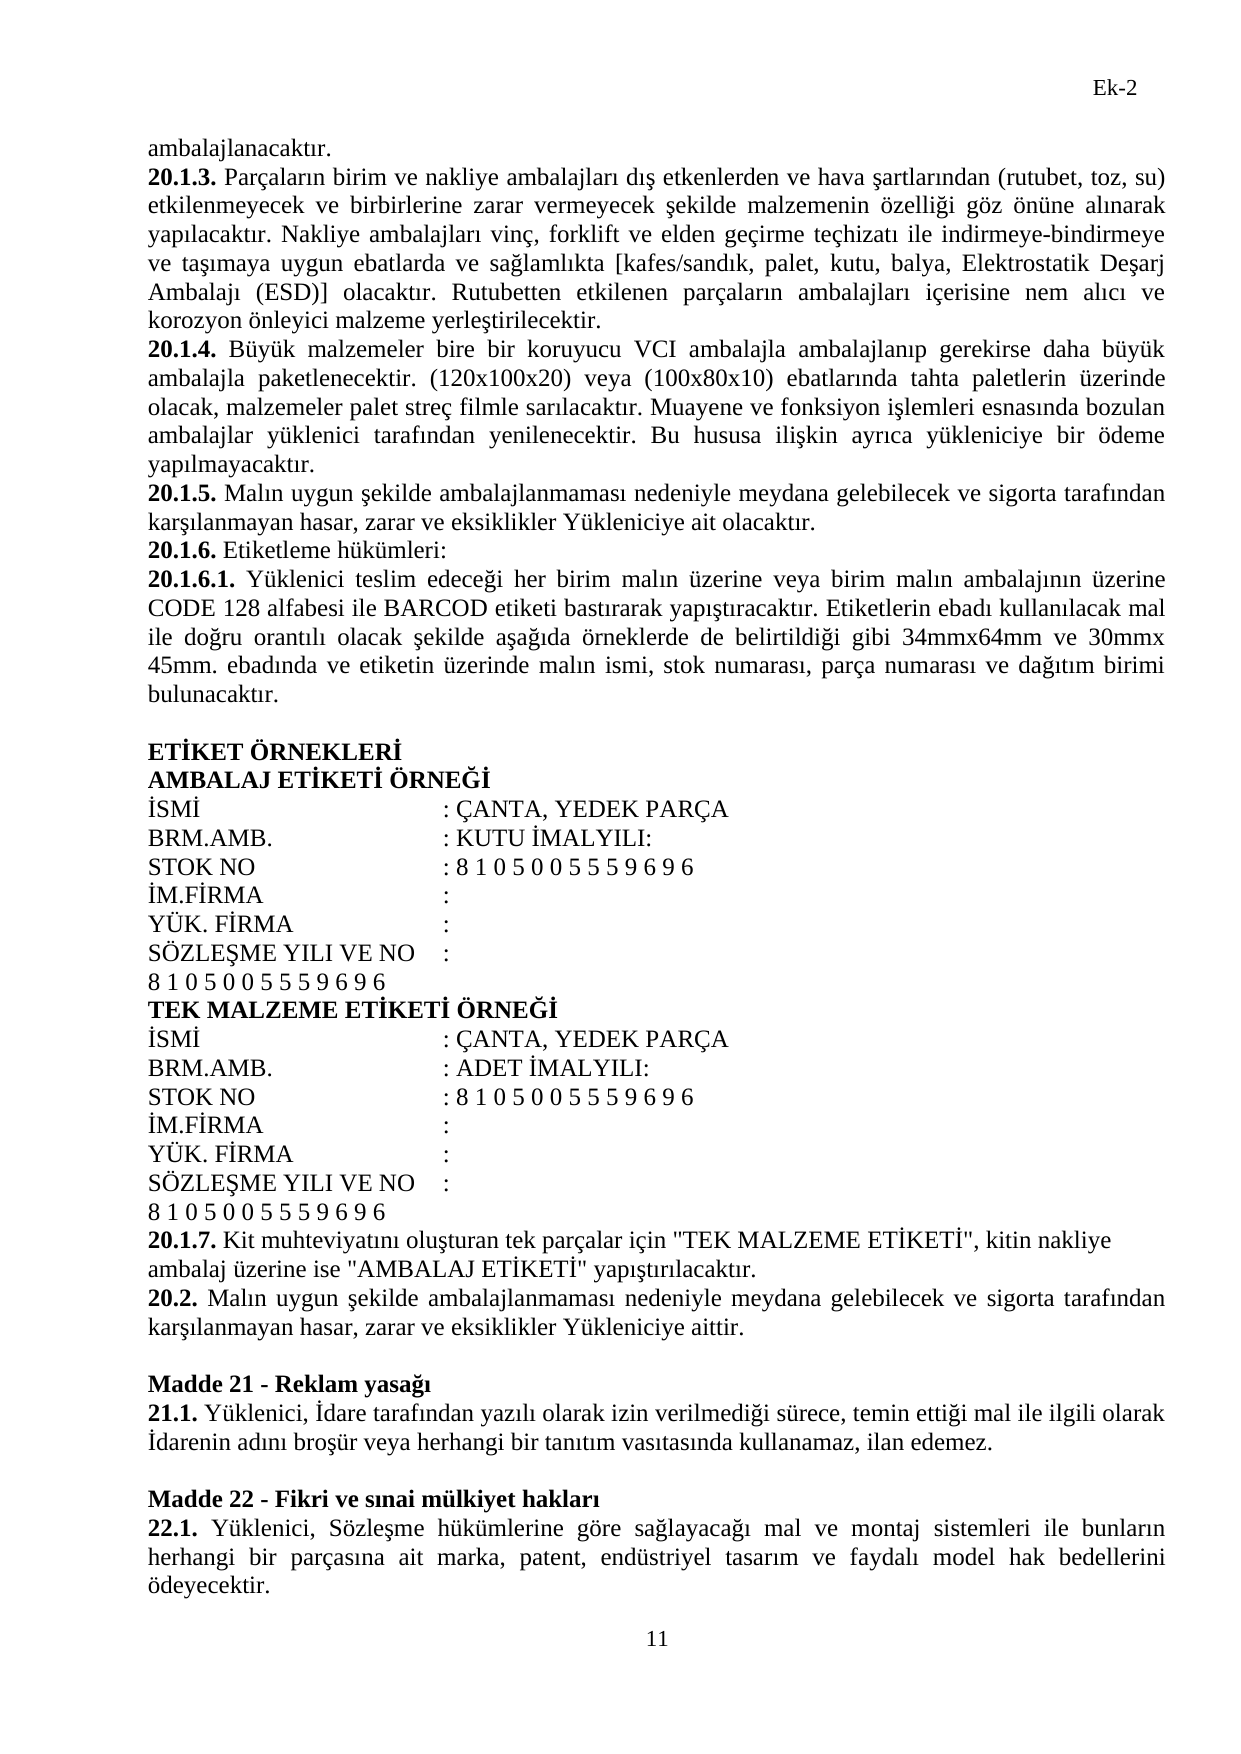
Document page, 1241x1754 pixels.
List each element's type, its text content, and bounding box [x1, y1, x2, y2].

text TEK MALZEME ETİKETİ ÖRNEĞİ İSMİ : ÇANTA, YEDEK PARÇA BRM.AMB. : ADET İMALYILI: STOK NO : 8 1 0 5 0 0 5 5 5 9 6 9 6 İM.FİRMA : YÜK. FİRMA : SÖZLEŞME YILI VE NO : 8 1 0 5 0 0 5 5 5 9 6 9 6 20.1.7. Kit muhteviyatını oluşturan tek parçalar için "TEK MALZEME ETİKETİ", kitin nakliye ambalaj üzerine ise "AMBALAJ ETİKETİ" yapıştırılacaktır. [148, 995, 1166, 1283]
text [148, 133, 1166, 334]
text 20.1.6. Etiketleme hükümleri: [148, 535, 1166, 564]
text Madde 22 - Fikri ve sınai mülkiyet hakları [148, 1484, 1166, 1513]
text 20.1.4. Büyük malzemeler bire bir koruyucu VCI ambalajla ambalajlanıp gerekirse daha büyük ambalajla paketlenecektir. (120x100x20) veya (100x80x10) ebatlarında tahta paletlerin üzerinde olacak, malzemeler palet streç filmle sarılacaktır. Muayene ve fonksiyon işlemleri esnasında bozulan ambalajlar yüklenici tarafından yenilenecektir. Bu hususa ilişkin ayrıca yükleniciye bir ödeme yapılmayacaktır. 20.1.5. Malın uygun şekilde ambalajlanmaması nedeniyle meydana gelebilecek ve sigorta tarafından karşılanmayan hasar, zarar ve eksiklikler Yükleniciye ait olacaktır. [148, 334, 1166, 535]
text 20.1.6.1. Yüklenici teslim edeceği her birim malın üzerine veya birim malın ambalajının üzerine CODE 128 alfabesi ile BARCOD etiketi bastırarak yapıştıracaktır. Etiketlerin ebadı kullanılacak mal ile doğru orantılı olacak şekilde aşağıda örneklerde de belirtildiği gibi 34mmx64mm ve 30mmx 45mm. ebadında ve etiketin üzerinde malın ismi, stok numarası, parça numarası ve dağıtım birimi bulunacaktır. [148, 564, 1166, 737]
text ETİKET ÖRNEKLERİ [148, 737, 1166, 765]
text Madde 21 - Reklam yasağı [148, 1369, 1166, 1398]
text AMBALAJ ETİKETİ ÖRNEĞİ İSMİ : ÇANTA, YEDEK PARÇA BRM.AMB. : KUTU İMALYILI: STOK NO : 8 1 0 5 0 0 5 5 5 9 6 9 6 İM.FİRMA : YÜK. FİRMA : SÖZLEŞME YILI VE NO : 8 1 0 5 0 0 5 5 5 9 6 9 6 [148, 765, 1166, 995]
text 20.2. Malın uygun şekilde ambalajlanmaması nedeniyle meydana gelebilecek ve sigorta tarafından karşılanmayan hasar, zarar ve eksiklikler Yükleniciye aittir. [148, 1283, 1166, 1340]
text 21.1. Yüklenici, İdare tarafından yazılı olarak izin verilmediği sürece, temin ettiği mal ile ilgili olarak İdarenin adını broşür veya herhangi bir tanıtım vasıtasında kullanamaz, ilan edemez. [148, 1398, 1166, 1455]
text 22.1. Yüklenici, Sözleşme hükümlerine göre sağlayacağı mal ve montaj sistemleri ile bunların herhangi bir parçasına ait marka, patent, endüstriyel tasarım ve faydalı model hak bedellerini ödeyecektir. [148, 1513, 1166, 1599]
